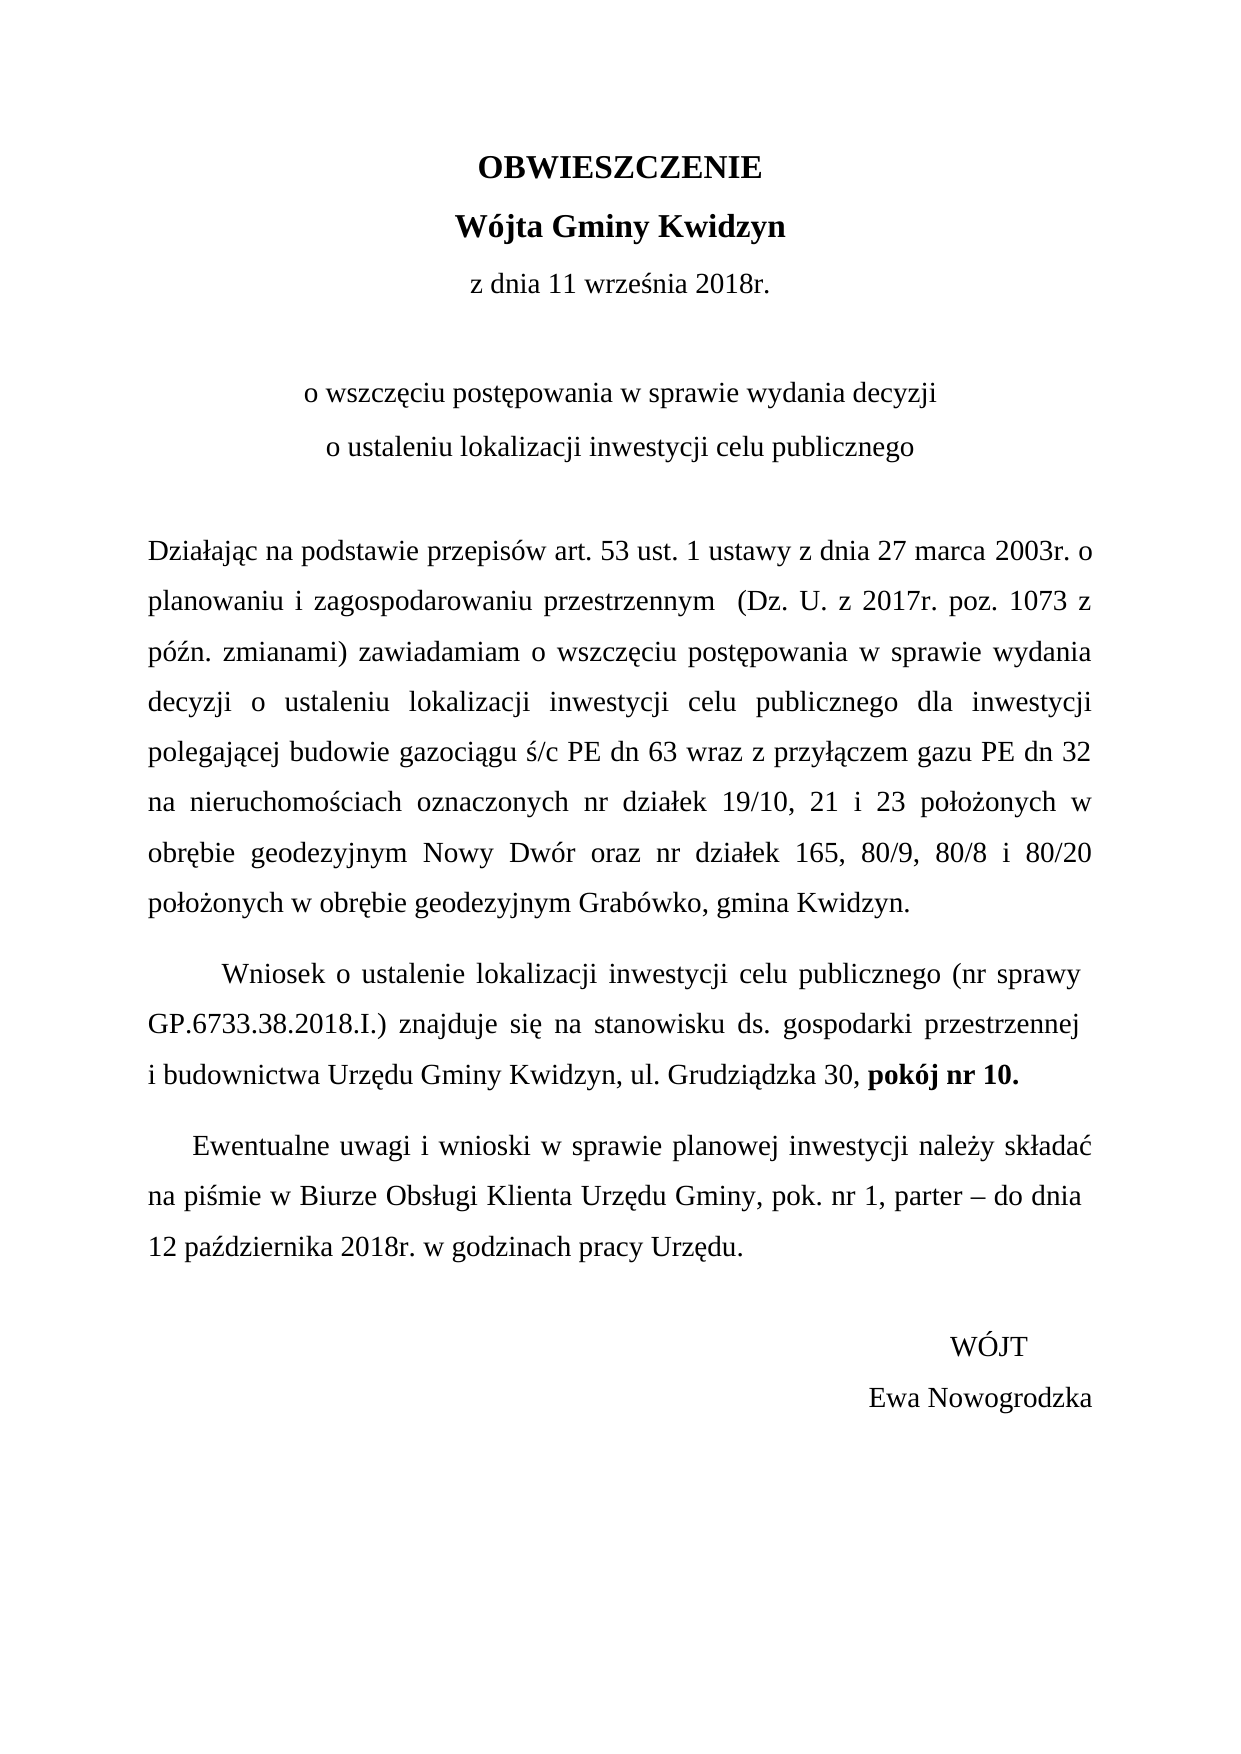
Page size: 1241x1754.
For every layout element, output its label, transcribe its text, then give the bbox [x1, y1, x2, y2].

text Wniosek o ustalenie lokalizacji inwestycji celu publicznego (nr sprawy GP.6733.38.2018.I.) znajduje się na stanowisku ds. gospodarki przestrzennej i budownictwa Urzędu Gminy Kwidzyn, ul. Grudziądzka 30, pokój nr 10. [148, 956, 1093, 1091]
text z dnia 11 września 2018r. [148, 266, 1093, 299]
text OBWIESZCZENIE [148, 148, 1093, 186]
text Ewa Nowogrodzka [148, 1380, 1093, 1413]
text Ewentualne uwagi i wnioski w sprawie planowej inwestycji należy składać na piśmie w Biurze Obsługi Klienta Urzędu Gminy, pok. nr 1, parter – do dnia 12 października 2018r. w godzinach pracy Urzędu. [148, 1128, 1093, 1262]
text Działając na podstawie przepisów art. 53 ust. 1 ustawy z dnia 27 marca 2003r. o planowaniu i zagospodarowaniu przestrzennym (Dz. U. z 2017r. poz. 1073 z późn. zmianami) zawiadamiam o wszczęciu postępowania w sprawie wydania decyzji o ustaleniu lokalizacji inwestycji celu publicznego dla inwestycji polegającej budowie gazociągu ś/c PE dn 63 wraz z przyłączem gazu PE dn 32 na nieruchomościach oznaczonych nr działek 19/10, 21 i 23 położonych w obrębie geodezyjnym Nowy Dwór oraz nr działek 165, 80/9, 80/8 i 80/20 położonych w obrębie geodezyjnym Grabówko, gmina Kwidzyn. [148, 533, 1093, 919]
text o ustaleniu lokalizacji inwestycji celu publicznego [148, 429, 1093, 463]
text o wszczęciu postępowania w sprawie wydania decyzji [148, 375, 1093, 408]
text WÓJT [811, 1329, 1093, 1363]
text Wójta Gminy Kwidzyn [148, 207, 1093, 245]
